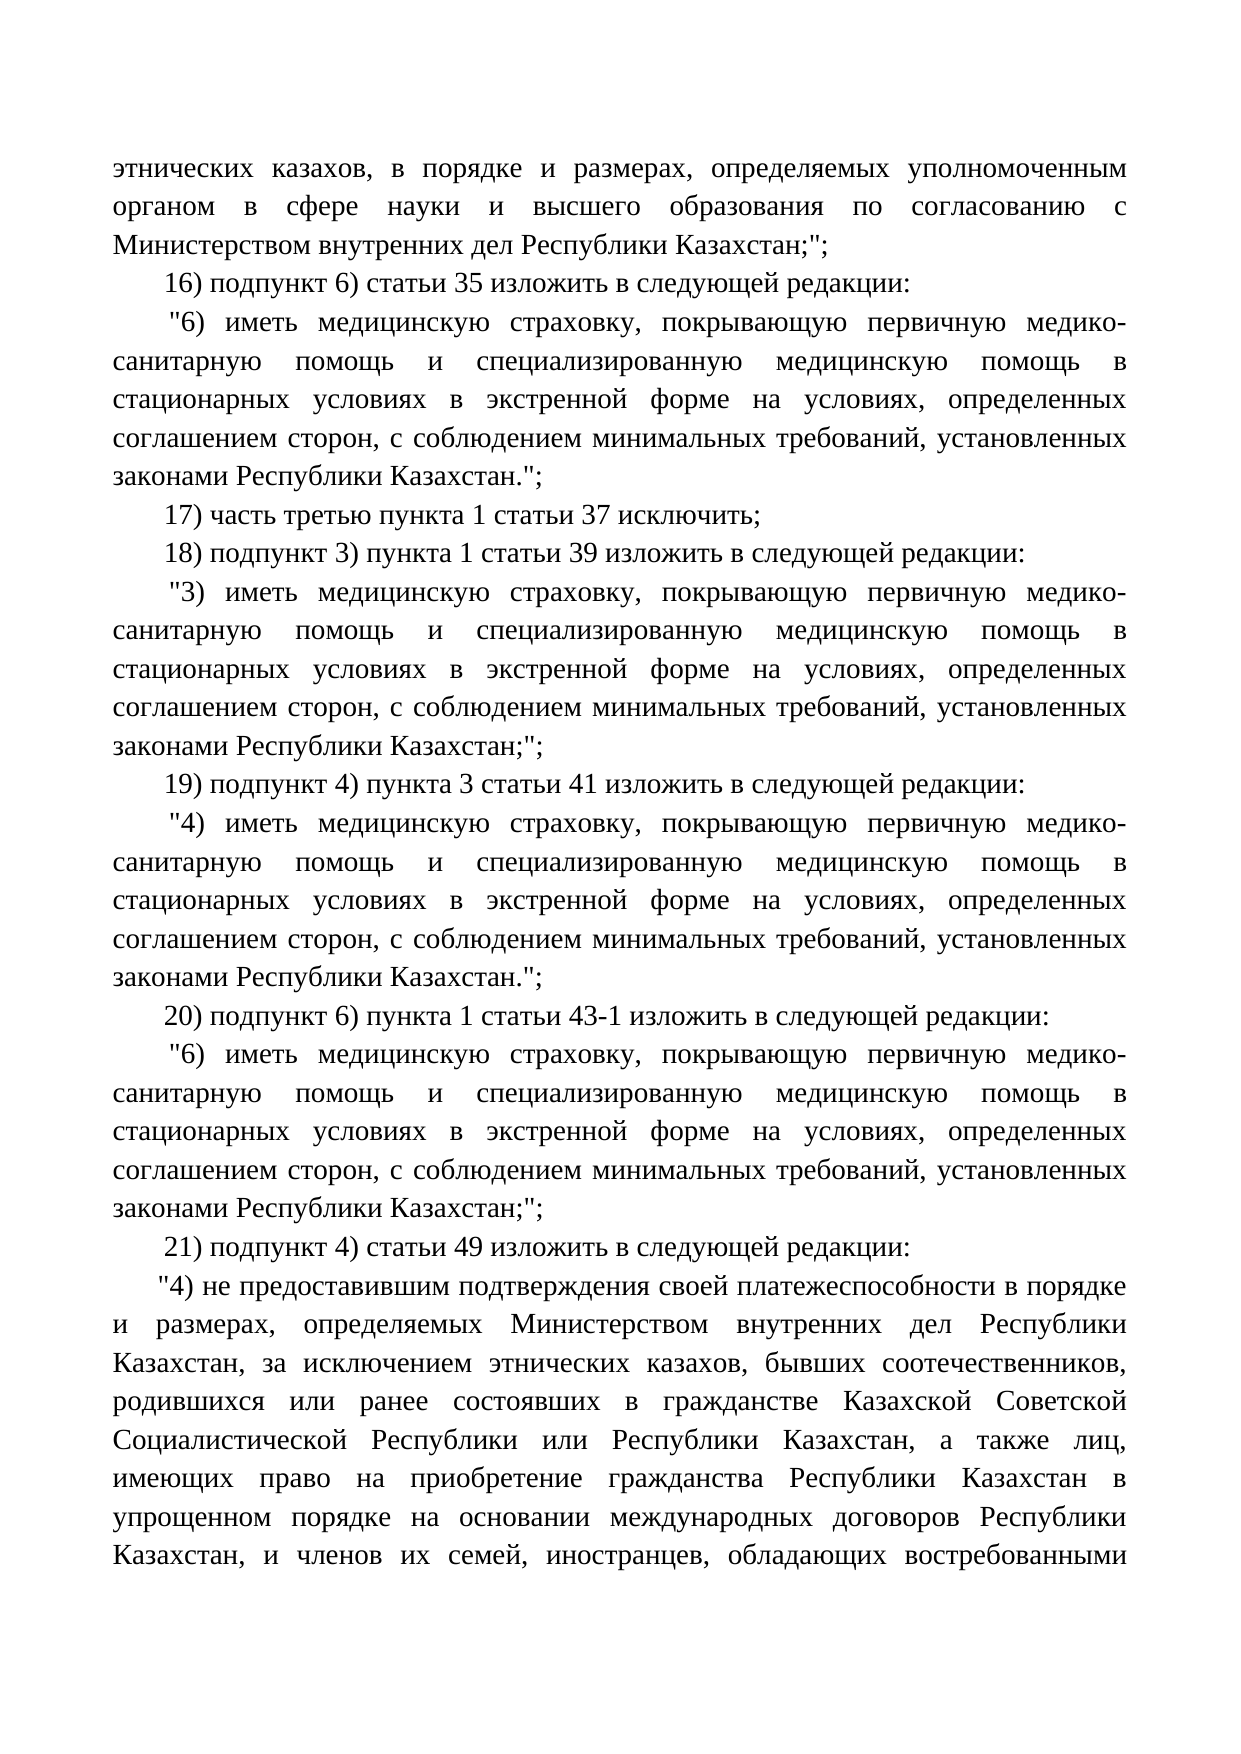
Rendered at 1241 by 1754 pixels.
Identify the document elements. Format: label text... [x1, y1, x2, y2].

text 17) часть третью пункта 1 статьи 37 исключить; [112, 497, 1128, 530]
text 20) подпункт 6) пункта 1 статьи 43-1 изложить в следующей редакции: [112, 998, 1128, 1031]
text "6) иметь медицинскую страховку, покрывающую первичную медико-санитарную помощь и специализированную медицинскую помощь в стационарных условиях в экстренной форме на условиях, определенных соглашением сторон, с соблюдением минимальных требований, установленных законами Республики Казахстан."; [112, 304, 1128, 492]
text 21) подпункт 4) статьи 49 изложить в следующей редакции: [112, 1229, 1128, 1263]
text 16) подпункт 6) статьи 35 изложить в следующей редакции: [112, 266, 1128, 299]
text "4) иметь медицинскую страховку, покрывающую первичную медико-санитарную помощь и специализированную медицинскую помощь в стационарных условиях в экстренной форме на условиях, определенных соглашением сторон, с соблюдением минимальных требований, установленных законами Республики Казахстан."; [112, 805, 1128, 993]
text 19) подпункт 4) пункта 3 статьи 41 изложить в следующей редакции: [112, 767, 1128, 800]
text "6) иметь медицинскую страховку, покрывающую первичную медико-санитарную помощь и специализированную медицинскую помощь в стационарных условиях в экстренной форме на условиях, определенных соглашением сторон, с соблюдением минимальных требований, установленных законами Республики Казахстан;"; [112, 1036, 1128, 1224]
text "3) иметь медицинскую страховку, покрывающую первичную медико-санитарную помощь и специализированную медицинскую помощь в стационарных условиях в экстренной форме на условиях, определенных соглашением сторон, с соблюдением минимальных требований, установленных законами Республики Казахстан;"; [112, 574, 1128, 762]
text 18) подпункт 3) пункта 1 статьи 39 изложить в следующей редакции: [112, 535, 1128, 569]
